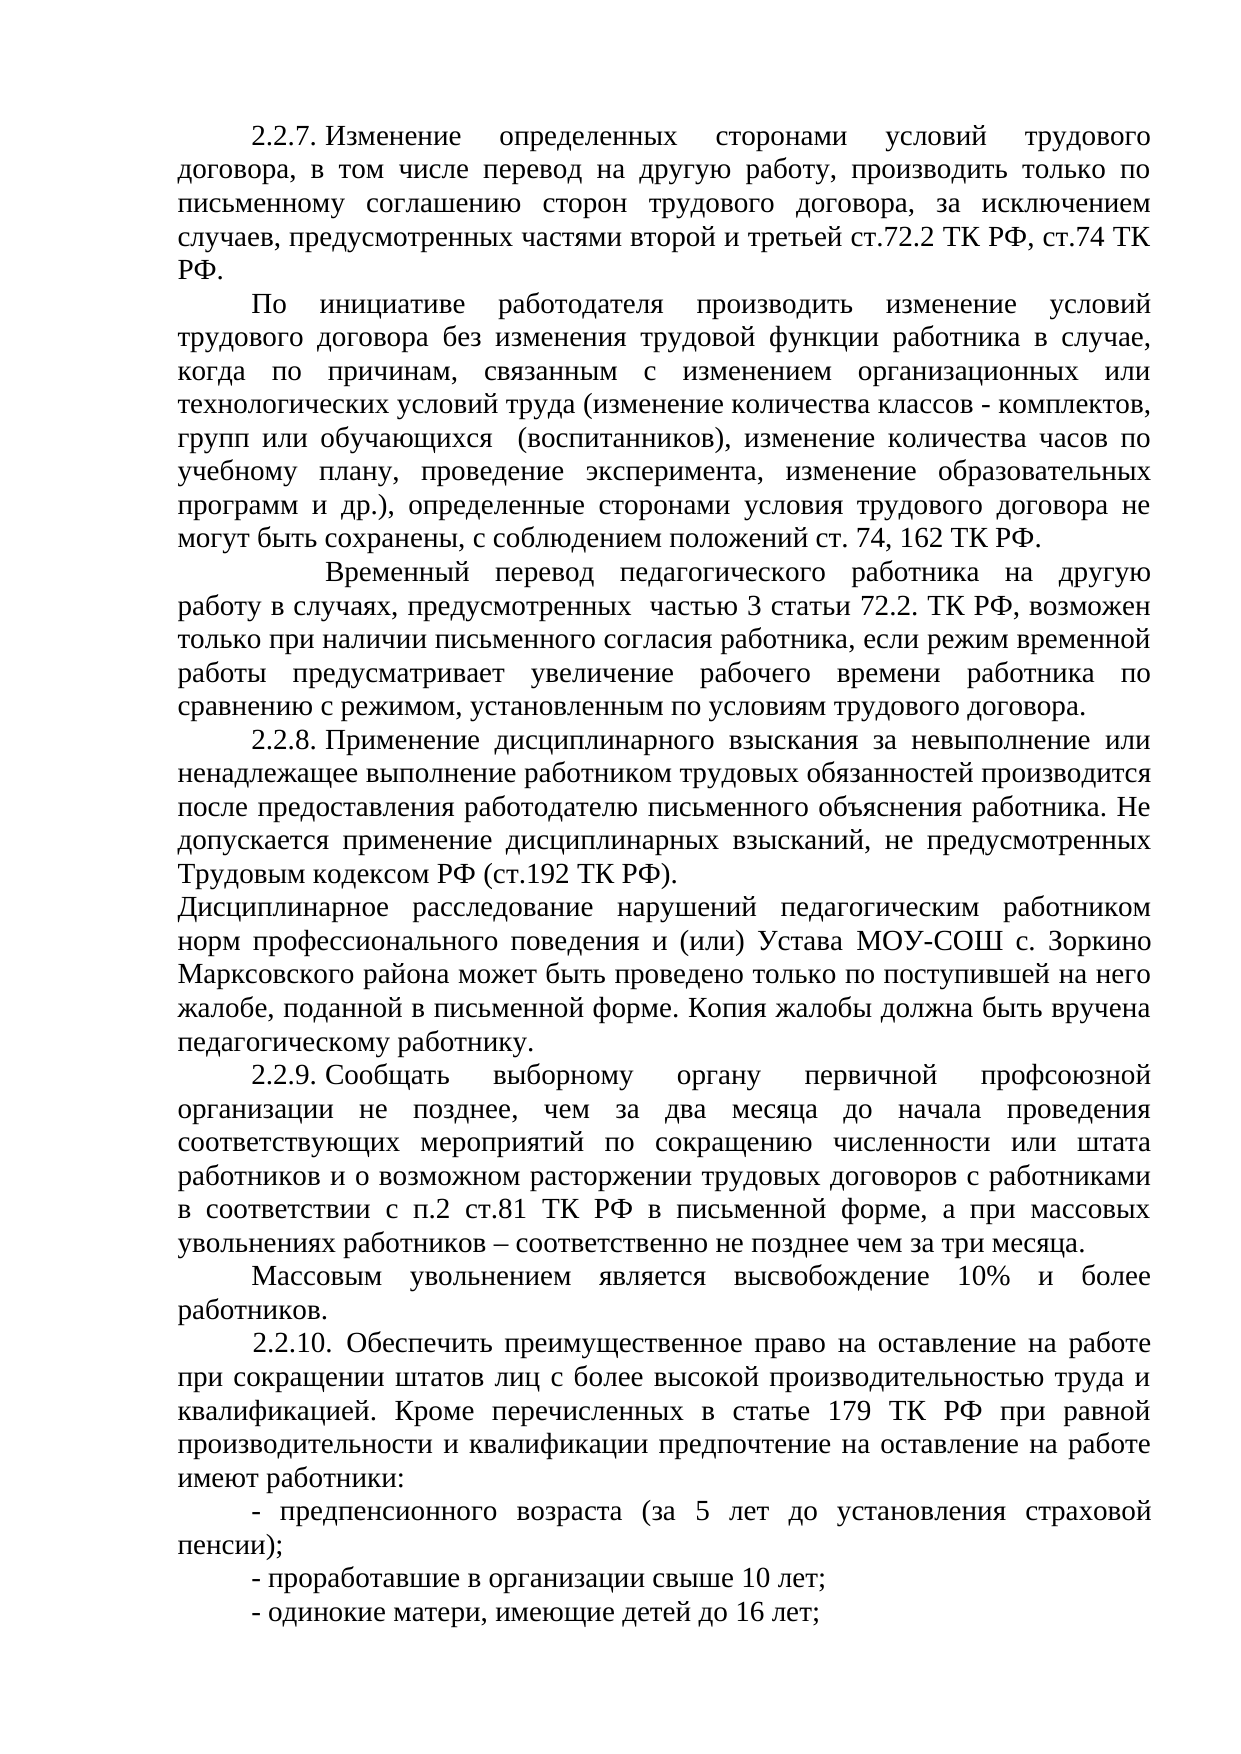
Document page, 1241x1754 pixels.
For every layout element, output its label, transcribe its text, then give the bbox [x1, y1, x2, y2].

text - одинокие матери, имеющие детей до 16 лет; [177, 1594, 1152, 1627]
text По инициативе работодателя производить изменение условий трудового договора без изменения трудовой функции работника в случае, когда по причинам, связанным с изменением организационных или технологических условий труда (изменение количества классов - комплектов, групп или обучающихся (воспитанников), изменение количества часов по учебному плану, проведение эксперимента, изменение образовательных программ и др.), определенные сторонами условия трудового договора не могут быть сохранены, с соблюдением положений ст. 74, 162 ТК РФ. [177, 286, 1152, 554]
text - предпенсионного возраста (за 5 лет до установления страховой пенсии); [177, 1493, 1152, 1560]
text Дисциплинарное расследование нарушений педагогическим работником норм профессионального поведения и (или) Устава МОУ-СОШ с. Зоркино Марксовского района может быть проведено только по поступившей на него жалобе, поданной в письменной форме. Копия жалобы должна быть вручена педагогическому работнику. [177, 889, 1152, 1057]
text 2.2.10. Обеспечить преимущественное право на оставление на работе при сокращении штатов лиц с более высокой производительностью труда и квалификацией. Кроме перечисленных в статье 179 ТК РФ при равной производительности и квалификации предпочтение на оставление на работе имеют работники: [177, 1326, 1152, 1493]
text Временный перевод педагогического работника на другую работу в случаях, предусмотренных частью 3 статьи 72.2. ТК РФ, возможен только при наличии письменного согласия работника, если режим временной работы предусматривает увеличение рабочего времени работника по сравнению с режимом, установленным по условиям трудового договора. [177, 554, 1152, 722]
text 2.2.9. Сообщать выборному органу первичной профсоюзной организации не позднее, чем за два месяца до начала проведения соответствующих мероприятий по сокращению численности или штата работников и о возможном расторжении трудовых договоров с работниками в соответствии с п.2 ст.81 ТК РФ в письменной форме, а при массовых увольнениях работников – соответственно не позднее чем за три месяца. [177, 1057, 1152, 1258]
text 2.2.8. Применение дисциплинарного взыскания за невыполнение или ненадлежащее выполнение работником трудовых обязанностей производится после предоставления работодателю письменного объяснения работника. Не допускается применение дисциплинарных взысканий, не предусмотренных Трудовым кодексом РФ (ст.192 ТК РФ). [177, 722, 1152, 889]
text Массовым увольнением является высвобождение 10% и более работников. [177, 1258, 1152, 1326]
text 2.2.7. Изменение определенных сторонами условий трудового договора, в том числе перевод на другую работу, производить только по письменному соглашению сторон трудового договора, за исключением случаев, предусмотренных частями второй и третьей ст.72.2 ТК РФ, ст.74 ТК РФ. [177, 118, 1152, 286]
text - проработавшие в организации свыше 10 лет; [177, 1560, 1152, 1594]
